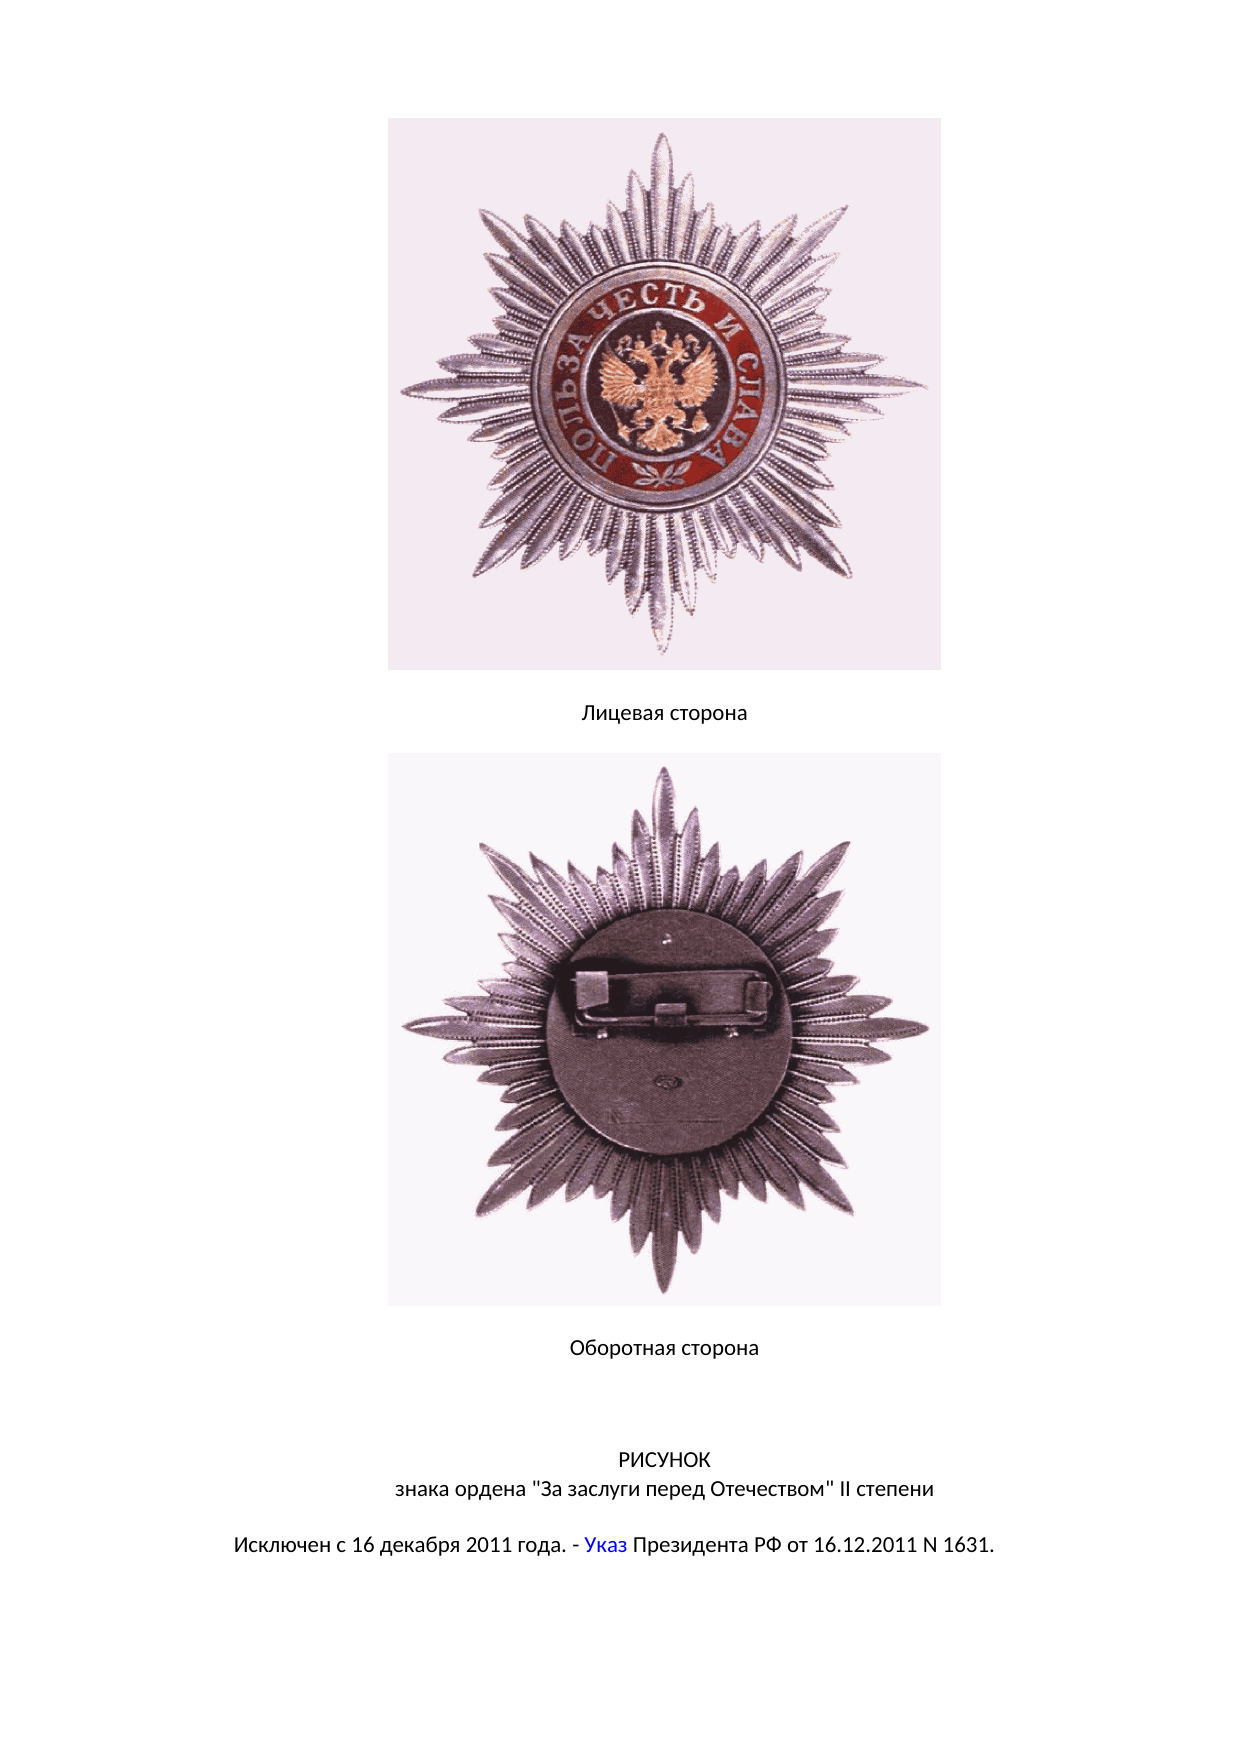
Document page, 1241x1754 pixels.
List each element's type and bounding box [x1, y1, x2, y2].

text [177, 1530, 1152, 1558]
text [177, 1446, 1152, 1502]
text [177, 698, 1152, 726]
picture [388, 753, 941, 1306]
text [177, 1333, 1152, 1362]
picture [388, 118, 941, 670]
